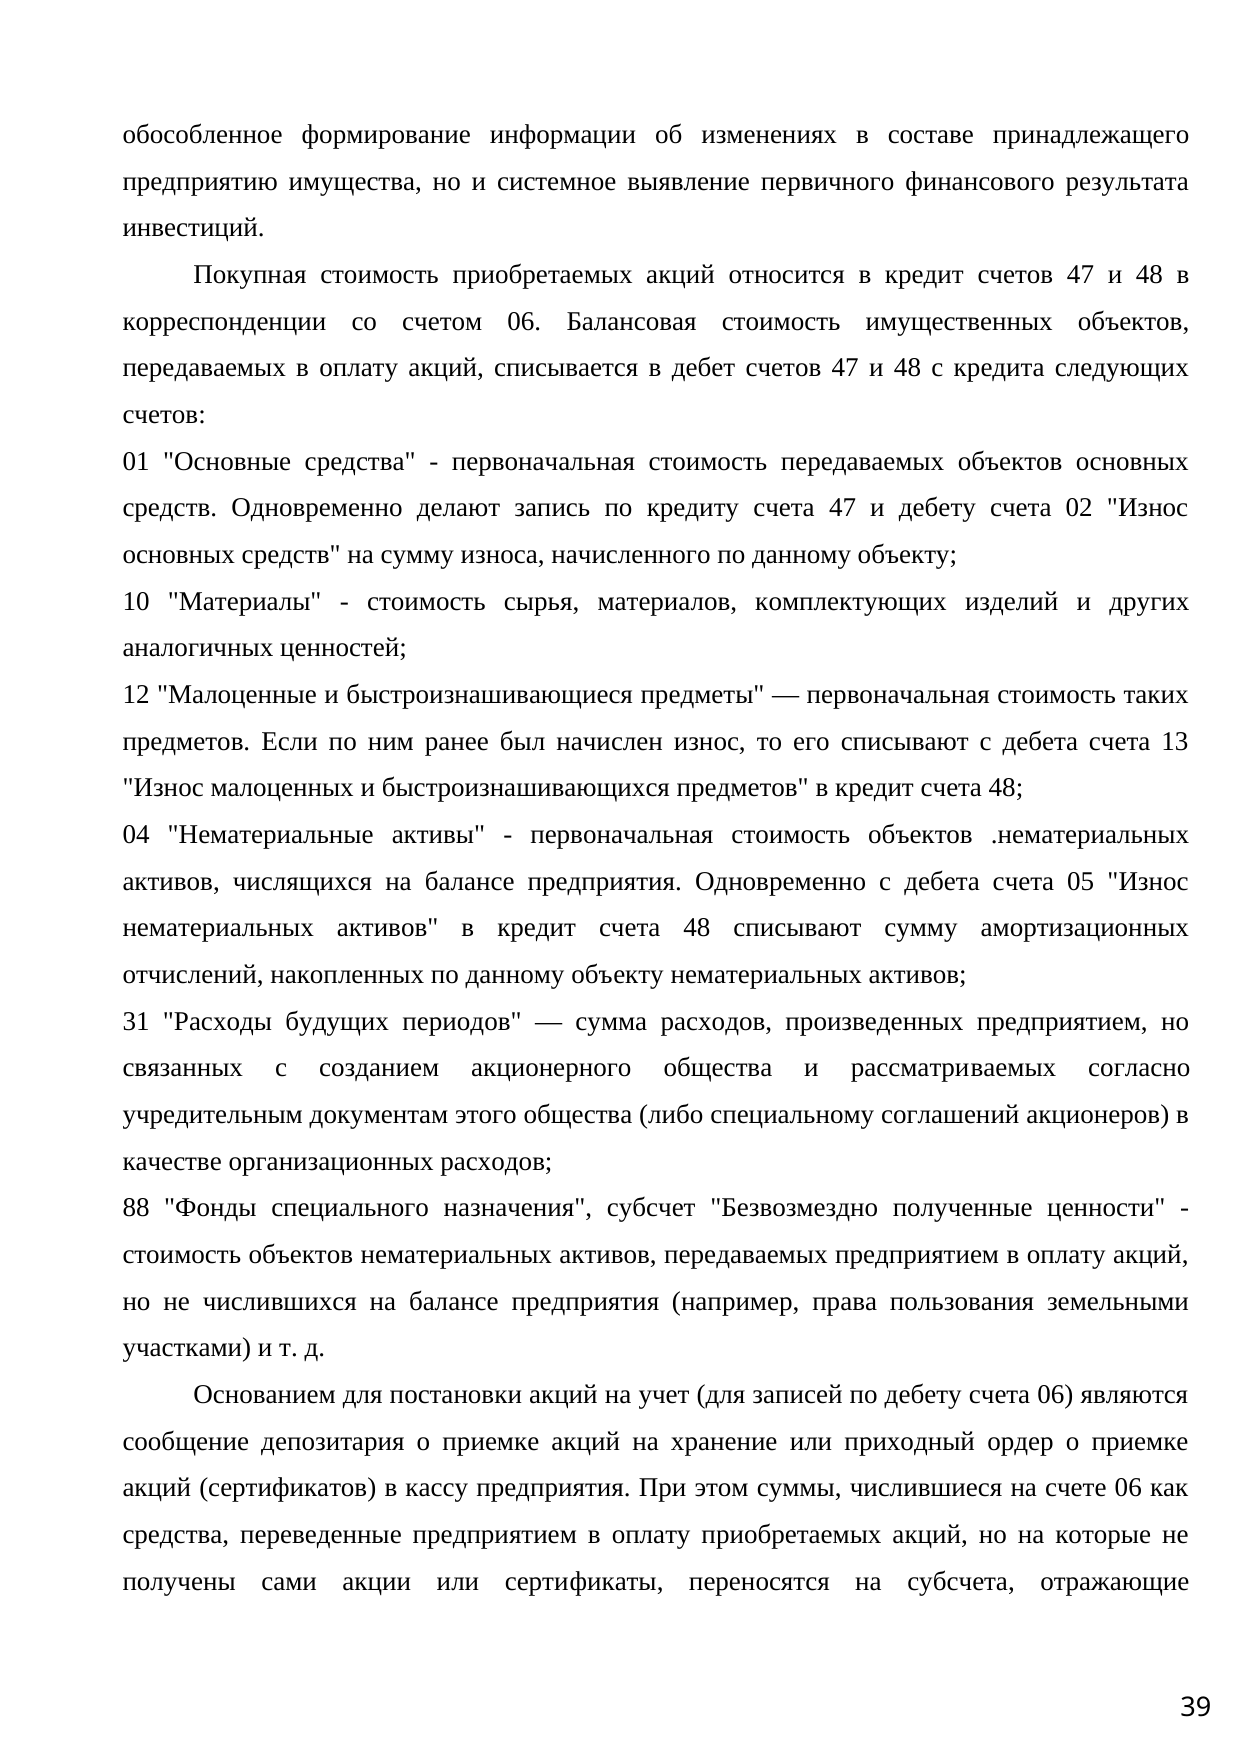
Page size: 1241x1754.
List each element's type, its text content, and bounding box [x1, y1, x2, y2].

text 31 "Расходы будущих периодов" — сумма расходов, произведенных предприятием, но связанных с созданием акционерного общества и рассматриваемых согласно учредительным документам этого общества (либо специальному соглашений акционеров) в качестве организационных расходов; [122, 1005, 1190, 1176]
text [122, 118, 1190, 243]
text 01 "Основные средства" - первоначальная стоимость передаваемых объектов основных средств. Одновременно делают запись по кредиту счета 47 и дебету счета 02 "Износ основных средств" на сумму износа, начисленного по данному объекту; [122, 445, 1190, 569]
text 12 "Малоценные и быстроизнашивающиеся предметы" — первоначальная стоимость таких предметов. Если по ним ранее был начислен износ, то его списывают с дебета счета 13 "Износ малоценных и быстроизнашивающихся предметов" в кредит счета 48; [122, 678, 1190, 803]
text 88 "Фонды специального назначения", субсчет "Безвозмездно полученные ценности" - стоимость объектов нематериальных активов, передаваемых предприятием в оплату акций, но не числившихся на балансе предприятия (например, права пользования земельными участками) и т. д. [122, 1191, 1190, 1363]
text Покупная стоимость приобретаемых акций относится в кредит счетов 47 и 48 в корреспонденции со счетом 06. Балансовая стоимость имущественных объектов, передаваемых в оплату акций, списывается в дебет счетов 47 и 48 с кредита следующих счетов: [122, 258, 1190, 429]
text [122, 1378, 1190, 1596]
text 04 "Нематериальные активы" - первоначальная стоимость объектов .нематериальных активов, числящихся на балансе предприятия. Одновременно с дебета счета 05 "Износ нематериальных активов" в кредит счета 48 списывают сумму амортизационных отчислений, накопленных по данному объекту нематериальных активов; [122, 818, 1190, 989]
text 10 "Материалы" - стоимость сырья, материалов, комплектующих изделий и других аналогичных ценностей; [122, 585, 1190, 663]
